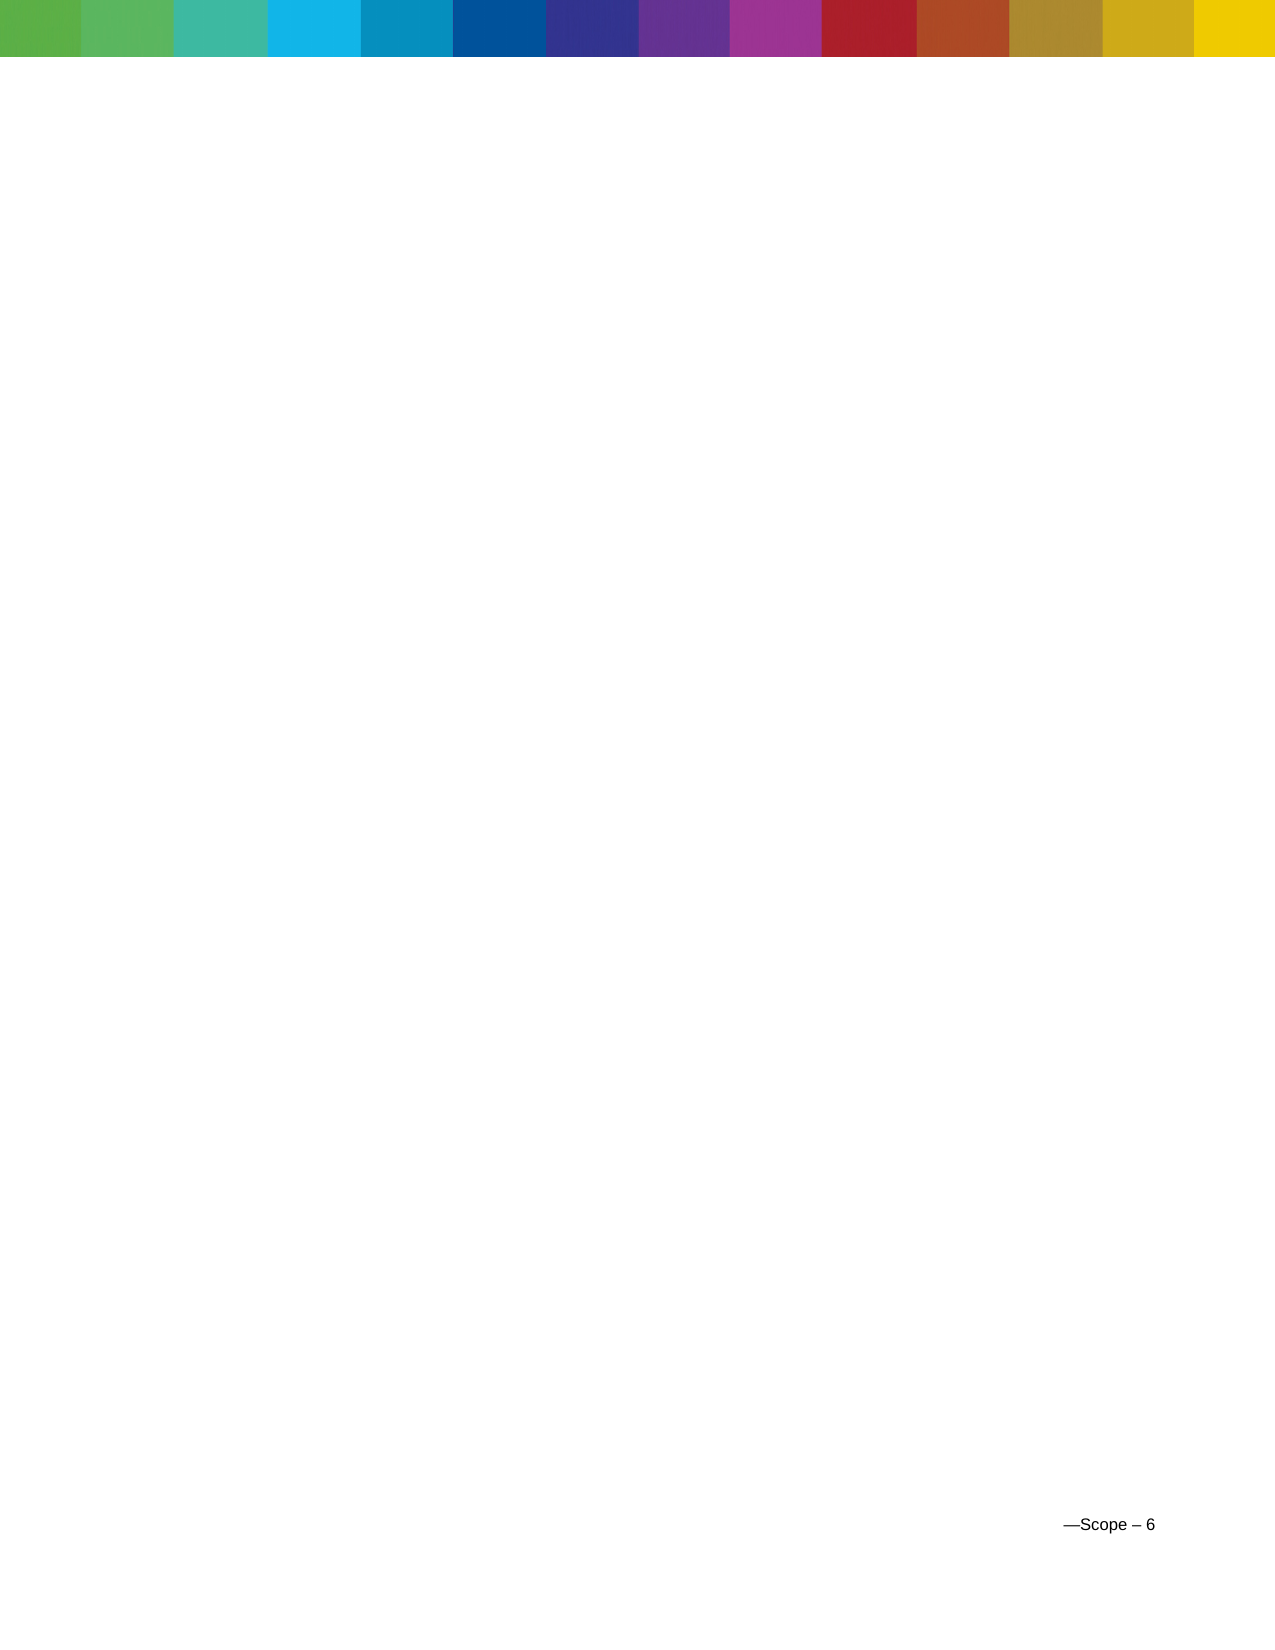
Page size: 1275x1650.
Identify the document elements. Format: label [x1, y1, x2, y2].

picture [454, 0, 1275, 57]
picture [0, 0, 267, 57]
